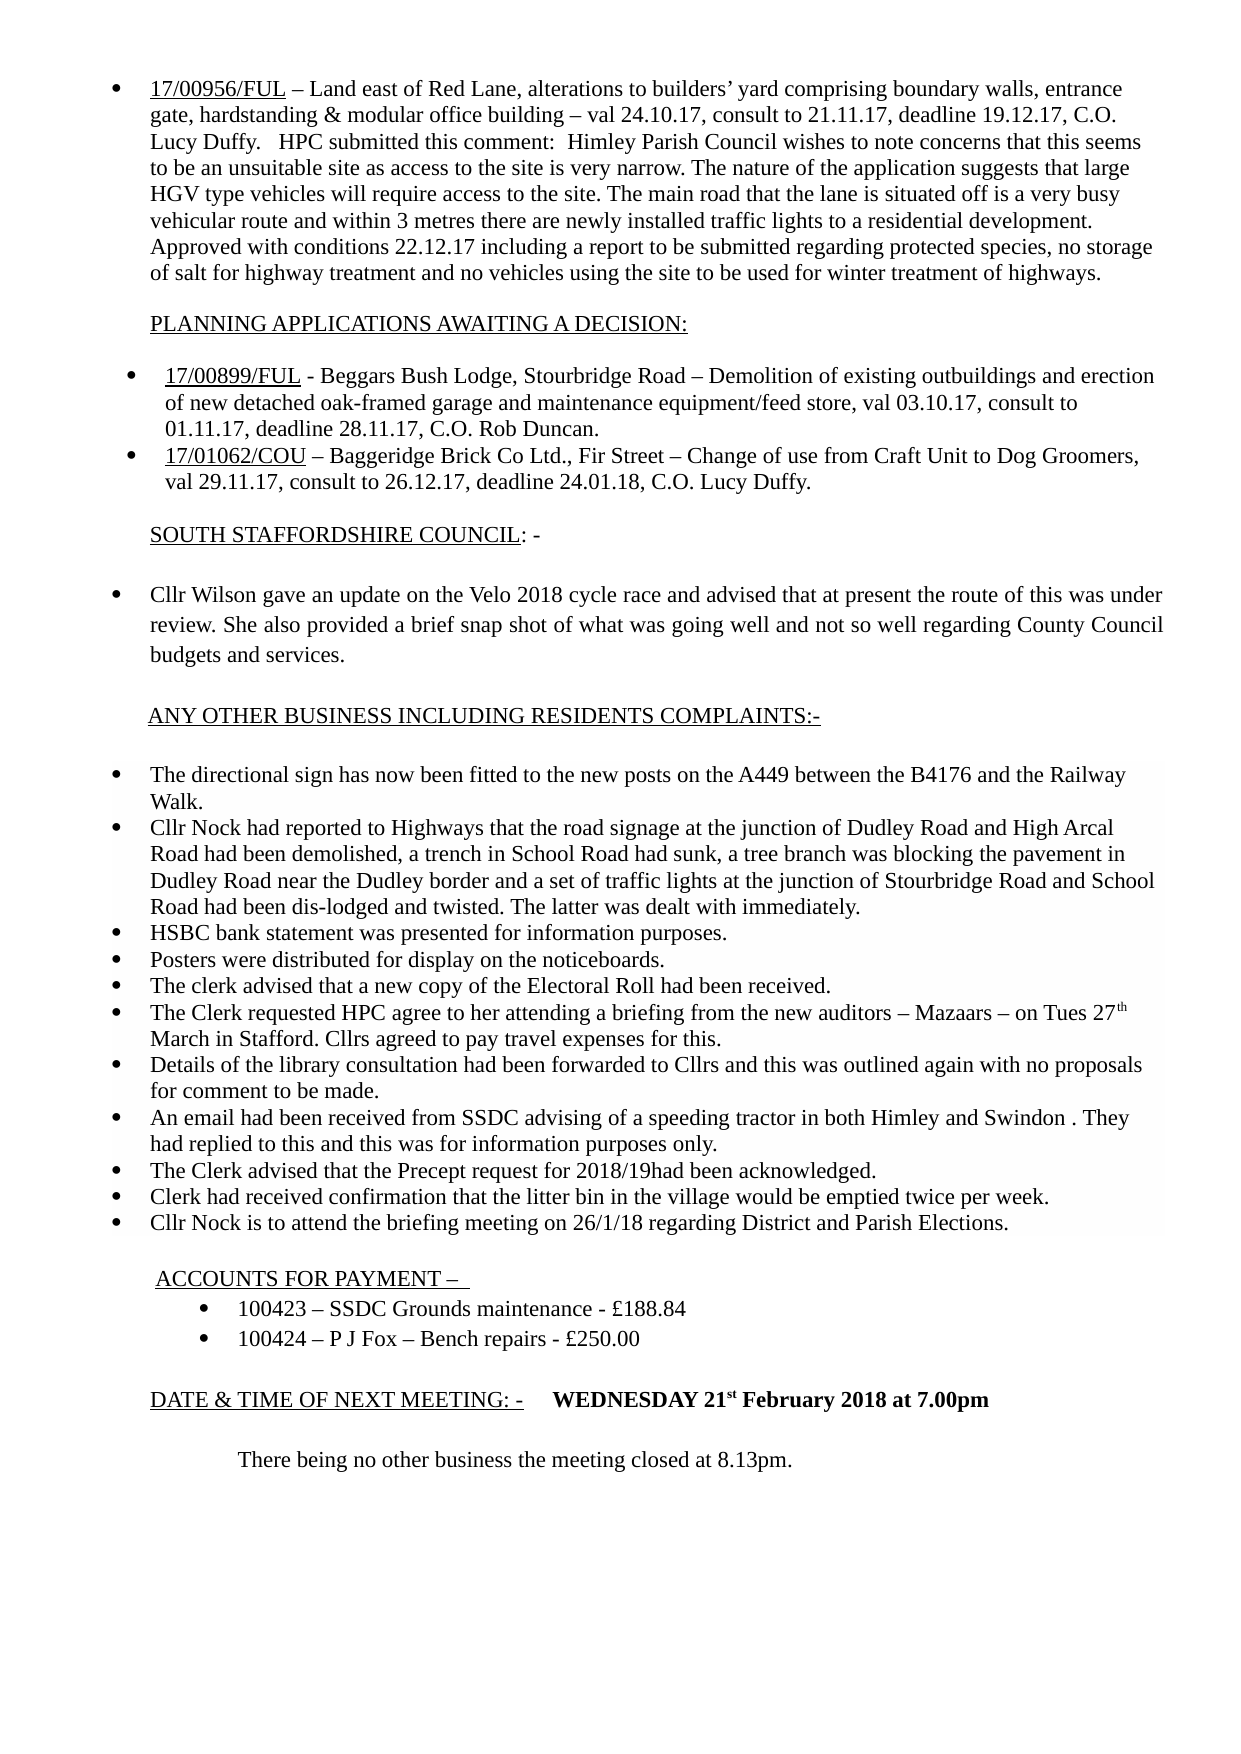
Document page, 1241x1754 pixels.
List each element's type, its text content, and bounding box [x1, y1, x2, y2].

list SOUTH STAFFORDSHIRE COUNCIL: - [75, 521, 1165, 547]
list The clerk advised that a new copy of the Electoral Roll had been received. [112, 972, 1165, 998]
list The Clerk requested HPC agree to her attending a briefing from the new auditors – Mazaars – on Tues 27th March in Stafford. Cllrs agreed to pay travel expenses for this. [112, 998, 1165, 1051]
list 100423 – SSDC Grounds maintenance - £188.84 [200, 1295, 1165, 1321]
list Details of the library consultation had been forwarded to Cllrs and this was outlined again with no proposals for comment to be made. [112, 1051, 1165, 1104]
list An email had been received from SSDC advising of a speeding tractor in both Himley and Swindon . They had replied to this and this was for information purposes only. [112, 1104, 1165, 1157]
list ANY OTHER BUSINESS INCLUDING RESIDENTS COMPLAINTS:- [75, 702, 1165, 728]
list 17/00899/FUL - Beggars Bush Lodge, Stourbridge Road – Demolition of existing outbuildings and erection of new detached oak-framed garage and maintenance equipment/feed store, val 03.10.17, consult to 01.11.17, deadline 28.11.17, C.O. Rob Duncan. [127, 363, 1165, 442]
list DATE & TIME OF NEXT MEETING: - WEDNESDAY 21st February 2018 at 7.00pm [150, 1386, 1165, 1412]
list The Clerk advised that the Precept request for 2018/19had been acknowledged. [112, 1157, 1165, 1183]
list Cllr Nock had reported to Highways that the road signage at the junction of Dudley Road and High Arcal Road had been demolished, a trench in School Road had sunk, a tree branch was blocking the pavement in Dudley Road near the Dudley border and a set of traffic lights at the junction of Stourbridge Road and School Road had been dis-lodged and twisted. The latter was dealt with immediately. [112, 814, 1165, 919]
list ACCOUNTS FOR PAYMENT – [75, 1265, 1165, 1291]
list 17/01062/COU – Baggeridge Brick Co Ltd., Fir Street – Change of use from Craft Unit to Dog Groomers, val 29.11.17, consult to 26.12.17, deadline 24.01.18, C.O. Lucy Duffy. [127, 442, 1165, 494]
list Clerk had received confirmation that the litter bin in the village would be emptied twice per week. [112, 1183, 1165, 1209]
list There being no other business the meeting closed at 8.13pm. [237, 1446, 1165, 1472]
list Cllr Nock is to attend the briefing meeting on 26/1/18 regarding District and Parish Elections. [112, 1209, 1165, 1236]
list 100424 – P J Fox – Bench repairs - £250.00 [200, 1325, 1165, 1352]
list HSBC bank statement was presented for information purposes. [112, 919, 1165, 946]
list Posters were distributed for display on the noticeboards. [112, 946, 1165, 972]
list Cllr Wilson gave an update on the Velo 2018 cycle race and advised that at present the route of this was under review. She also provided a brief snap shot of what was going well and not so well regarding County Council budgets and services. [112, 581, 1165, 668]
list The directional sign has now been fitted to the new posts on the A449 between the B4176 and the Railway Walk. [112, 761, 1165, 814]
text PLANNING APPLICATIONS AWAITING A DECISION: [150, 310, 1165, 336]
list 17/00956/FUL – Land east of Red Lane, alterations to builders’ yard comprising boundary walls, entrance gate, hardstanding & modular office building – val 24.10.17, consult to 21.11.17, deadline 19.12.17, C.O. Lucy Duffy. HPC submitted this comment: Himley Parish Council wishes to note concerns that this seems to be an unsuitable site as access to the site is very narrow. The nature of the application suggests that large HGV type vehicles will require access to the site. The main road that the lane is situated off is a very busy vehicular route and within 3 metres there are newly installed traffic lights to a residential development. Approved with conditions 22.12.17 including a report to be submitted regarding protected species, no storage of salt for highway treatment and no vehicles using the site to be used for winter treatment of highways. [112, 75, 1165, 286]
